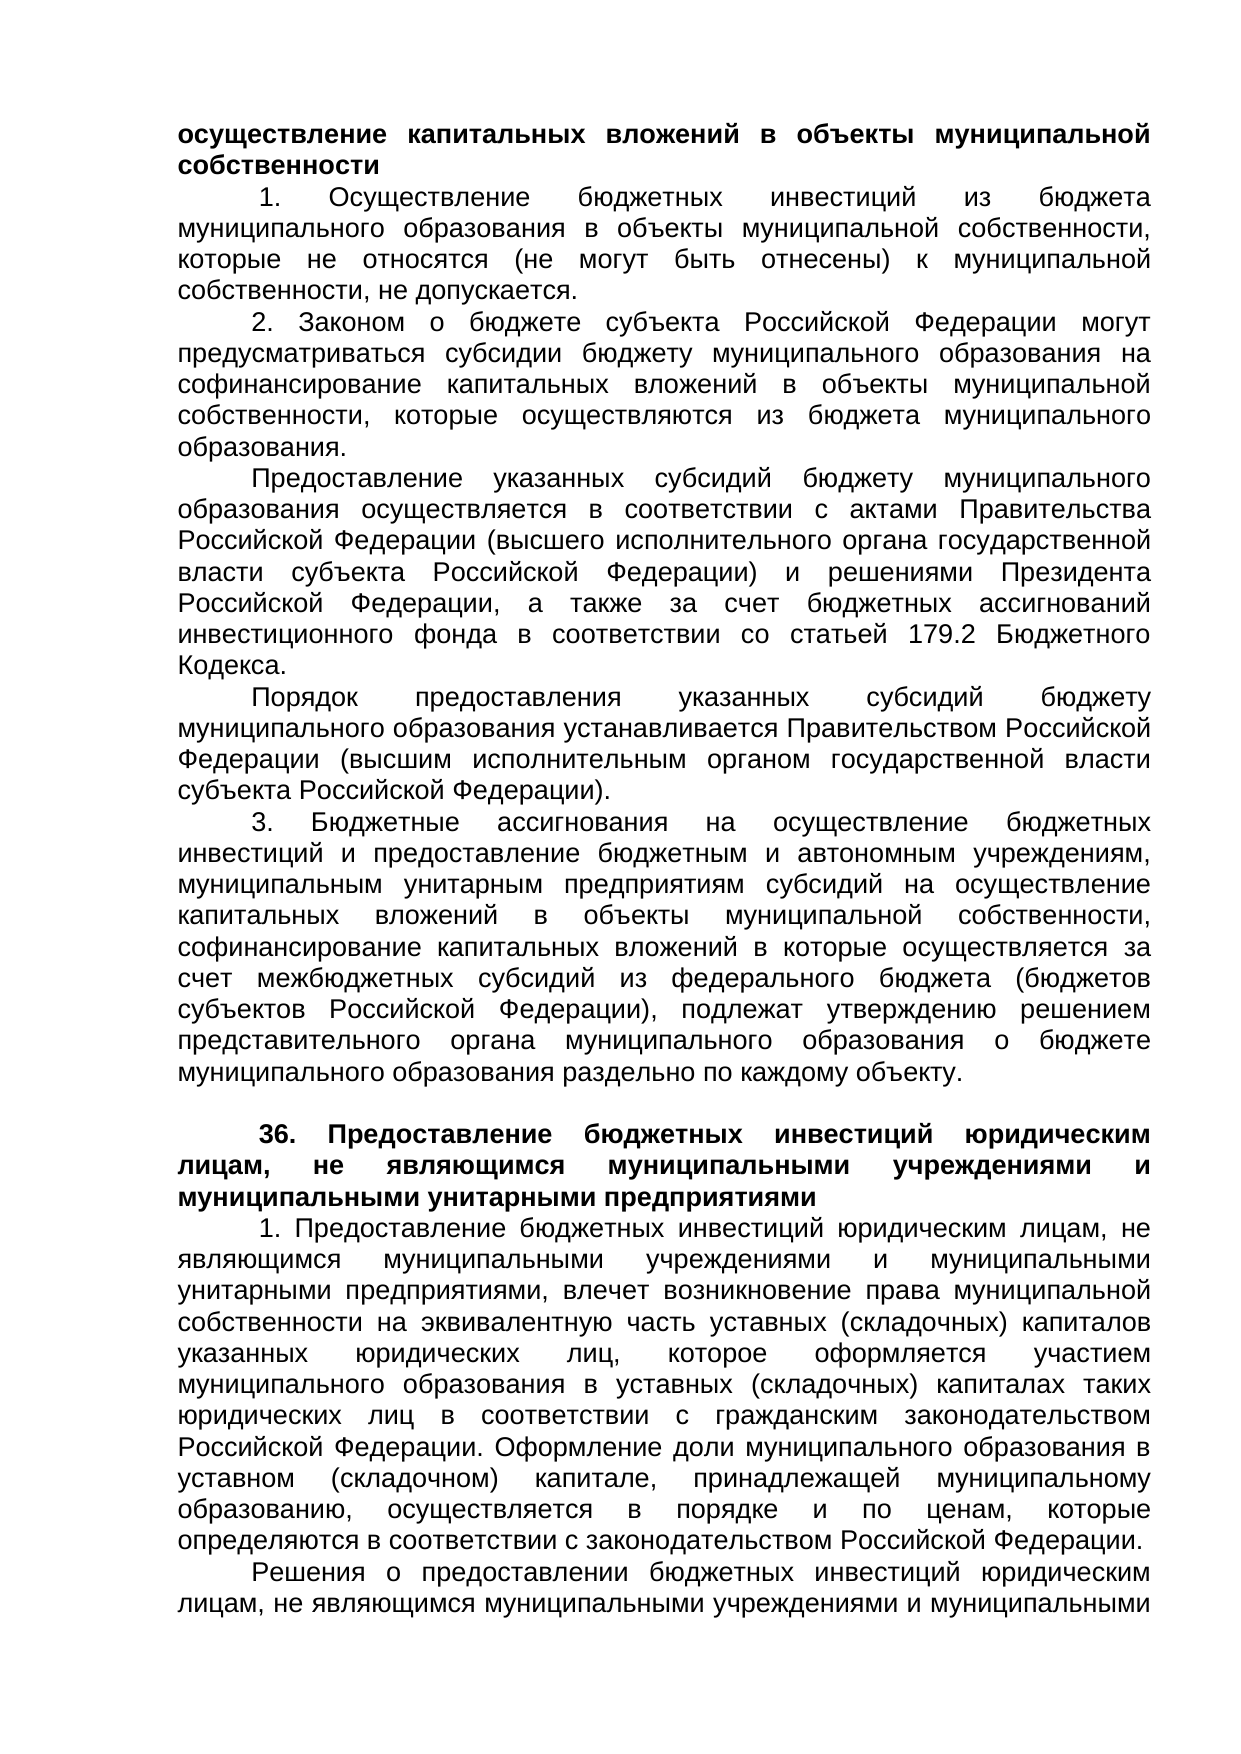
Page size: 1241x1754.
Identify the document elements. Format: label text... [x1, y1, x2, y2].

text Порядок предоставления указанных субсидий бюджету муниципального образования устанавливается Правительством Российской Федерации (высшим исполнительным органом государственной власти субъекта Российской Федерации). [177, 681, 1152, 806]
text 36. Предоставление бюджетных инвестиций юридическим лицам, не являющимся муниципальными учреждениями и муниципальными унитарными предприятиями [177, 1118, 1152, 1212]
text Предоставление указанных субсидий бюджету муниципального образования осуществляется в соответствии с актами Правительства Российской Федерации (высшего исполнительного органа государственной власти субъекта Российской Федерации) и решениями Президента Российской Федерации, а также за счет бюджетных ассигнований инвестиционного фонда в соответствии со статьей 179.2 Бюджетного Кодекса. [177, 462, 1152, 681]
text 2. Законом о бюджете субъекта Российской Федерации могут предусматриваться субсидии бюджету муниципального образования на софинансирование капитальных вложений в объекты муниципальной собственности, которые осуществляются из бюджета муниципального образования. [177, 306, 1152, 462]
text 1. Осуществление бюджетных инвестиций из бюджета муниципального образования в объекты муниципальной собственности, которые не относятся (не могут быть отнесены) к муниципальной собственности, не допускается. [177, 181, 1152, 306]
text 3. Бюджетные ассигнования на осуществление бюджетных инвестиций и предоставление бюджетным и автономным учреждениям, муниципальным унитарным предприятиям субсидий на осуществление капитальных вложений в объекты муниципальной собственности, софинансирование капитальных вложений в которые осуществляется за счет межбюджетных субсидий из федерального бюджета (бюджетов субъектов Российской Федерации), подлежат утверждению решением представительного органа муниципального образования о бюджете муниципального образования раздельно по каждому объекту. [177, 806, 1152, 1087]
text 1. Предоставление бюджетных инвестиций юридическим лицам, не являющимся муниципальными учреждениями и муниципальными унитарными предприятиями, влечет возникновение права муниципальной собственности на эквивалентную часть уставных (складочных) капиталов указанных юридических лиц, которое оформляется участием муниципального образования в уставных (складочных) капиталах таких юридических лиц в соответствии с гражданским законодательством Российской Федерации. Оформление доли муниципального образования в уставном (складочном) капитале, принадлежащей муниципальному образованию, осуществляется в порядке и по ценам, которые определяются в соответствии с законодательством Российской Федерации. [177, 1212, 1152, 1556]
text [177, 1556, 1152, 1618]
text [177, 118, 1152, 181]
